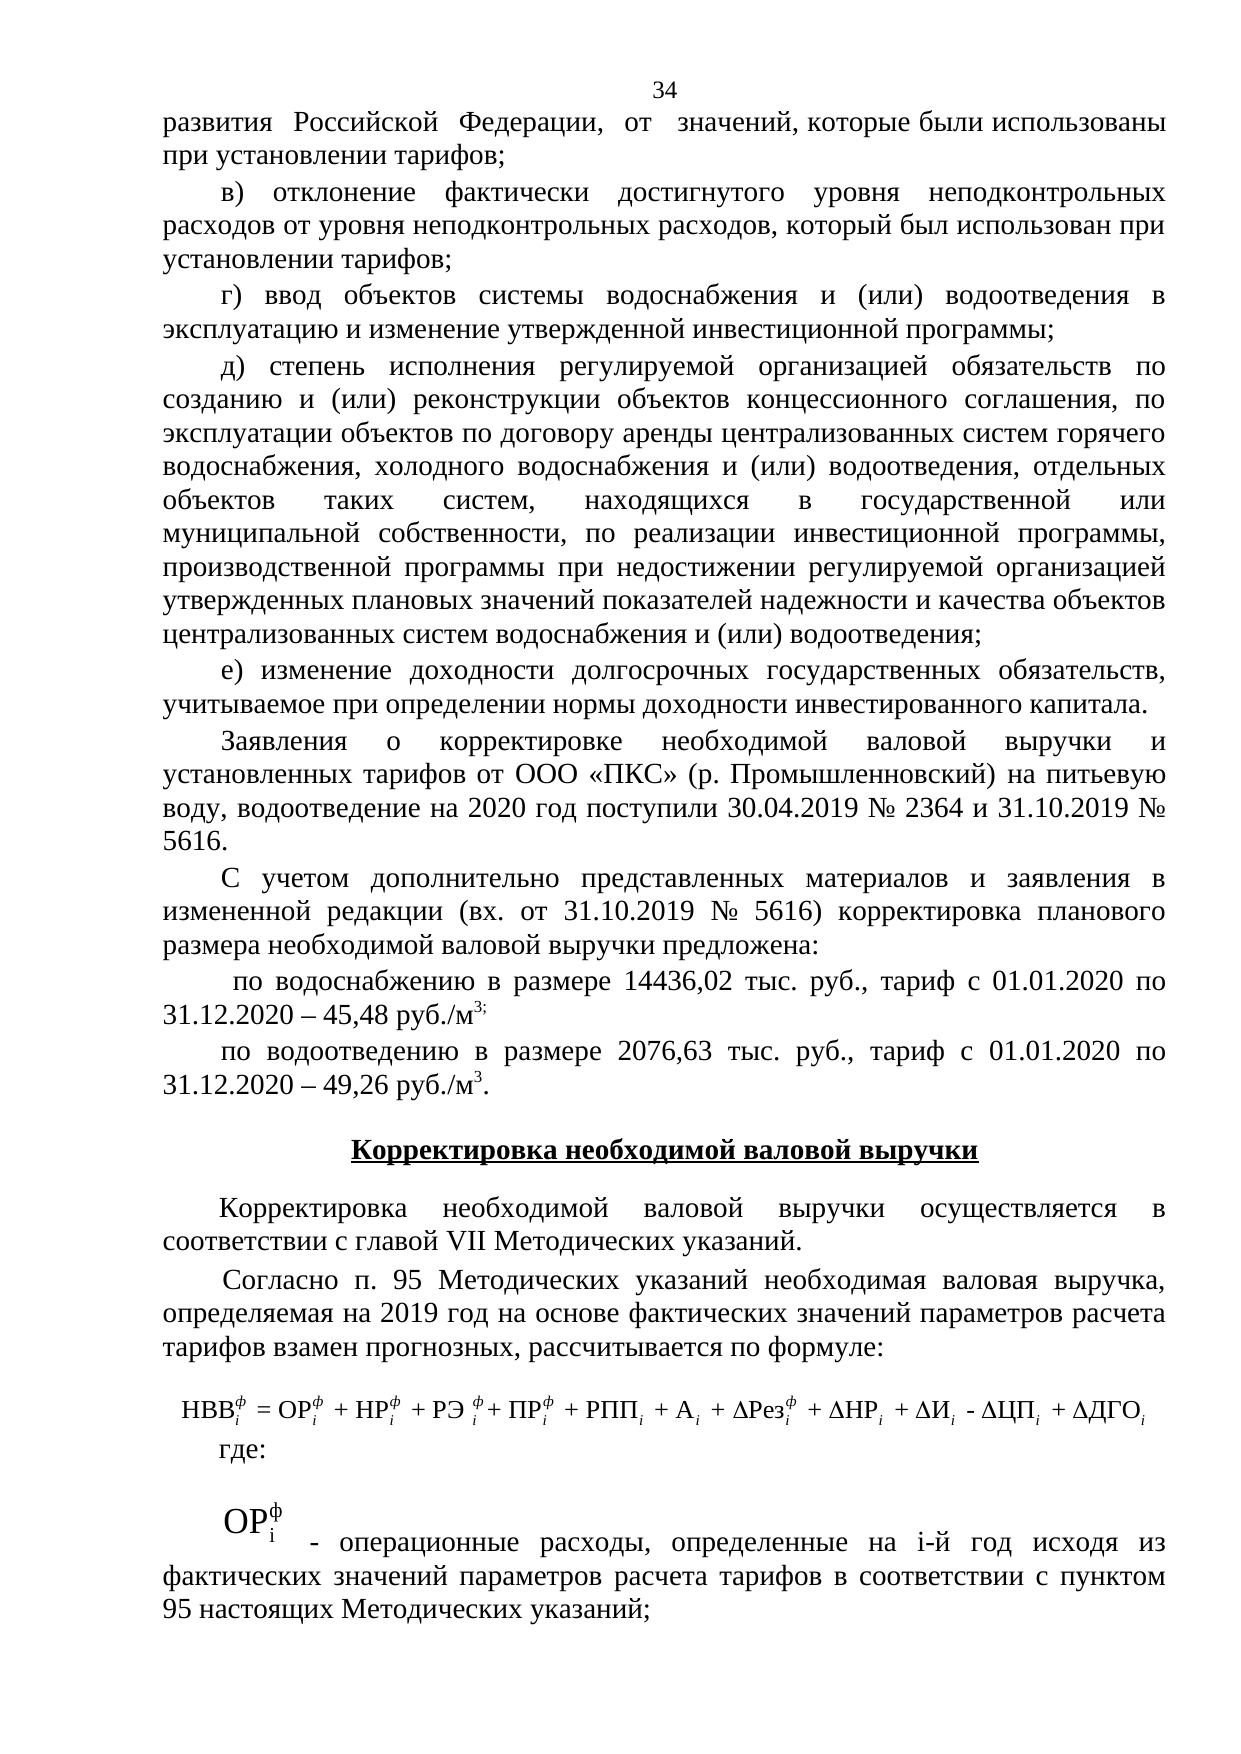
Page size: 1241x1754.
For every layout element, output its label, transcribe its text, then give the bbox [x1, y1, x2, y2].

text Согласно п. 95 Методических указаний необходимая валовая выручка, определяемая на 2019 год на основе фактических значений параметров расчета тарифов взамен прогнозных, рассчитывается по формуле: [162, 1262, 1167, 1362]
text г) ввод объектов системы водоснабжения и (или) водоотведения в эксплуатацию и изменение утвержденной инвестиционной программы; [162, 277, 1167, 344]
text по водоотведению в размере 2076,63 тыс. руб., тариф с 01.01.2020 по 31.12.2020 – 49,26 руб./м3. [162, 1033, 1167, 1101]
text где: [162, 1431, 1167, 1465]
text Заявления о корректировке необходимой валовой выручки и установленных тарифов от ООО «ПКС» (р. Промышленновский) на питьевую воду, водоотведение на 2020 год поступили 30.04.2019 № 2364 и 31.10.2019 № 5616. [162, 723, 1167, 857]
text С учетом дополнительно представленных материалов и заявления в измененной редакции (вх. от 31.10.2019 № 5616) корректировка планового размера необходимой валовой выручки предложена: [162, 860, 1167, 960]
text по водоснабжению в размере 14436,02 тыс. руб., тариф с 01.01.2020 по 31.12.2020 – 45,48 руб./м3; [162, 963, 1167, 1031]
text д) степень исполнения регулируемой организацией обязательств по созданию и (или) реконструкции объектов концессионного соглашения, по эксплуатации объектов по договору аренды централизованных систем горячего водоснабжения, холодного водоснабжения и (или) водоотведения, отдельных объектов таких систем, находящихся в государственной или муниципальной собственности, по реализации инвестиционной программы, производственной программы при недостижении регулируемой организацией утвержденных плановых значений показателей надежности и качества объектов централизованных систем водоснабжения и (или) водоотведения; [162, 348, 1167, 649]
text е) изменение доходности долгосрочных государственных обязательств, учитываемое при определении нормы доходности инвестированного капитала. [162, 652, 1167, 719]
text Корректировка необходимой валовой выручки осуществляется в соответствии с главой VII Методических указаний. [162, 1190, 1167, 1257]
text Корректировка необходимой валовой выручки [162, 1132, 1167, 1166]
text в) отклонение фактически достигнутого уровня неподконтрольных расходов от уровня неподконтрольных расходов, который был использован при установлении тарифов; [162, 174, 1167, 274]
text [162, 104, 1167, 171]
text - операционные расходы, определенные на i-й год исходя из фактических значений параметров расчета тарифов в соответствии с пунктом 95 настоящих Методических указаний; [162, 1494, 1167, 1625]
